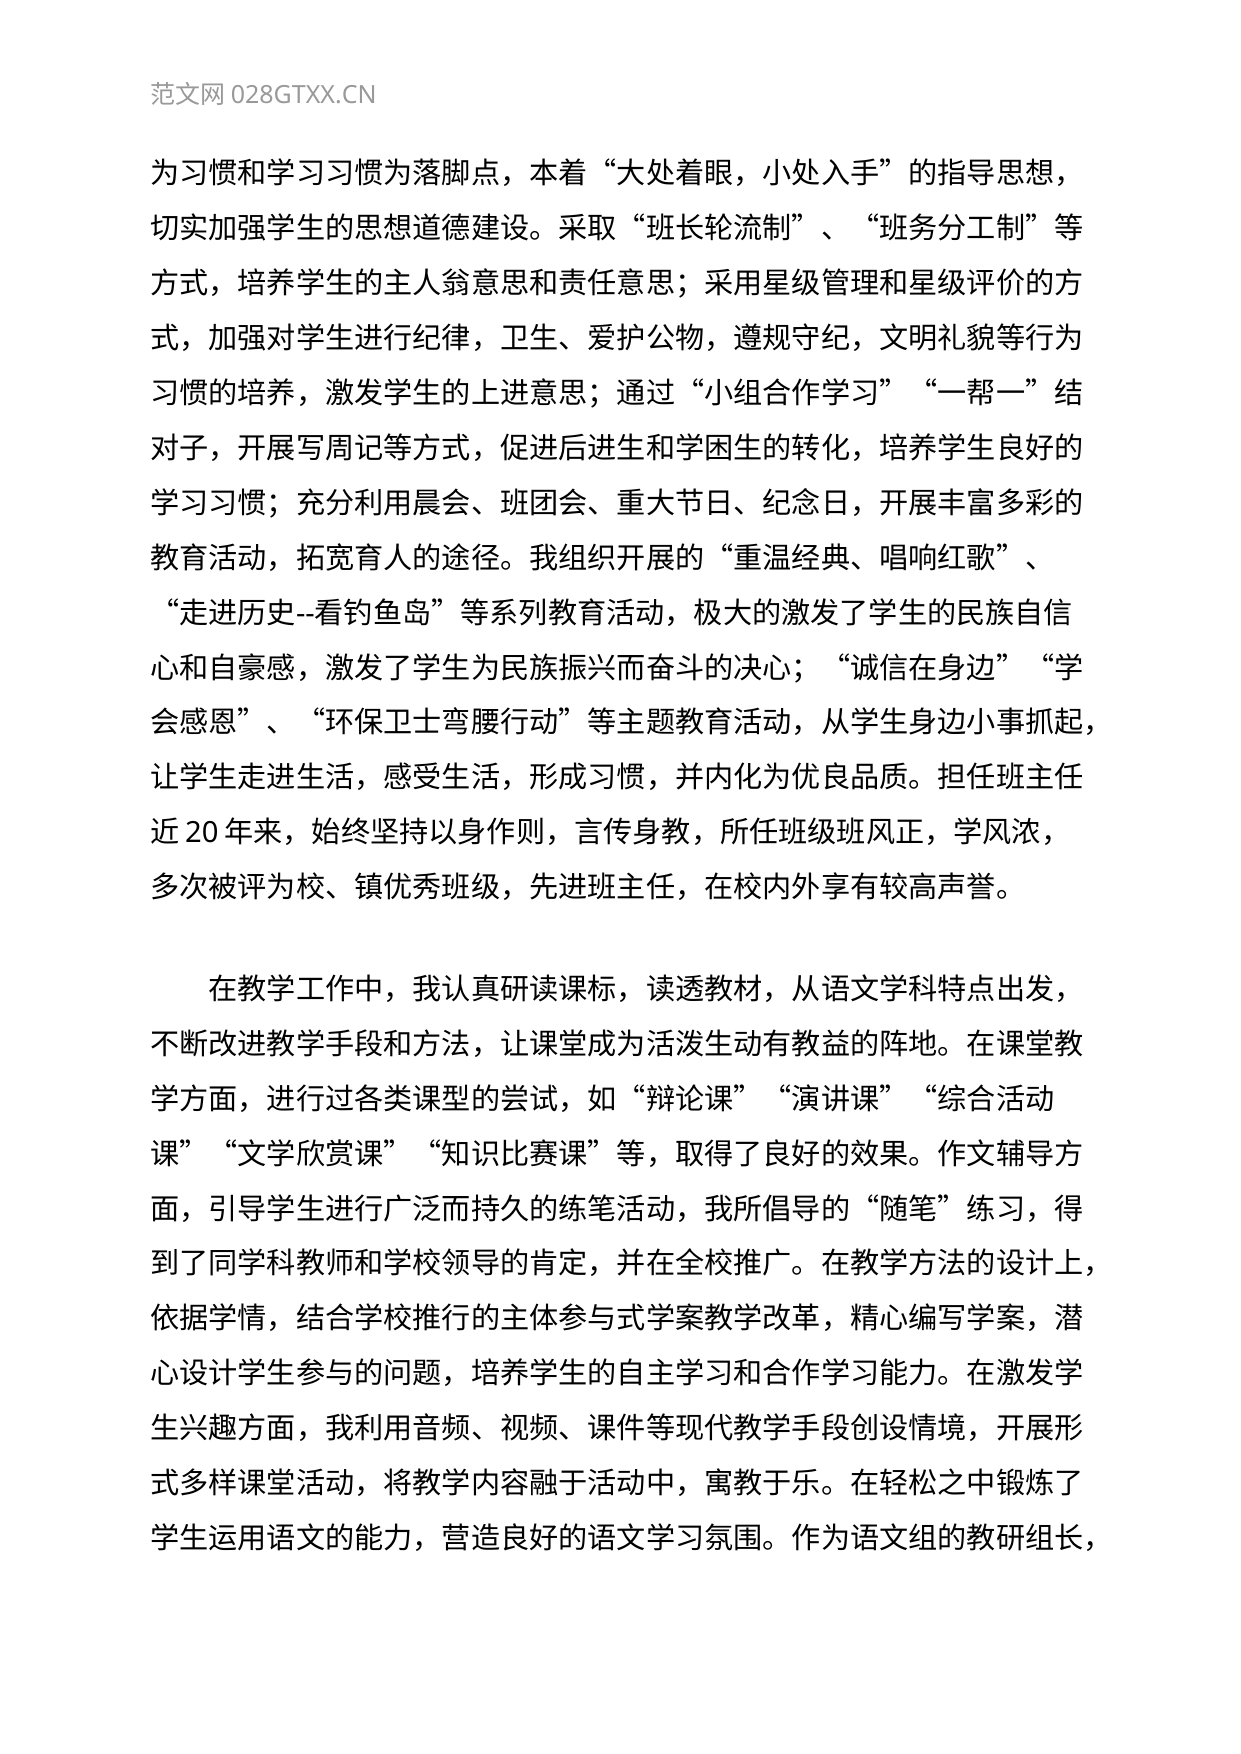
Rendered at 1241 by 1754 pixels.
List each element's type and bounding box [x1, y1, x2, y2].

text [150, 150, 1090, 906]
text [150, 966, 1090, 1557]
